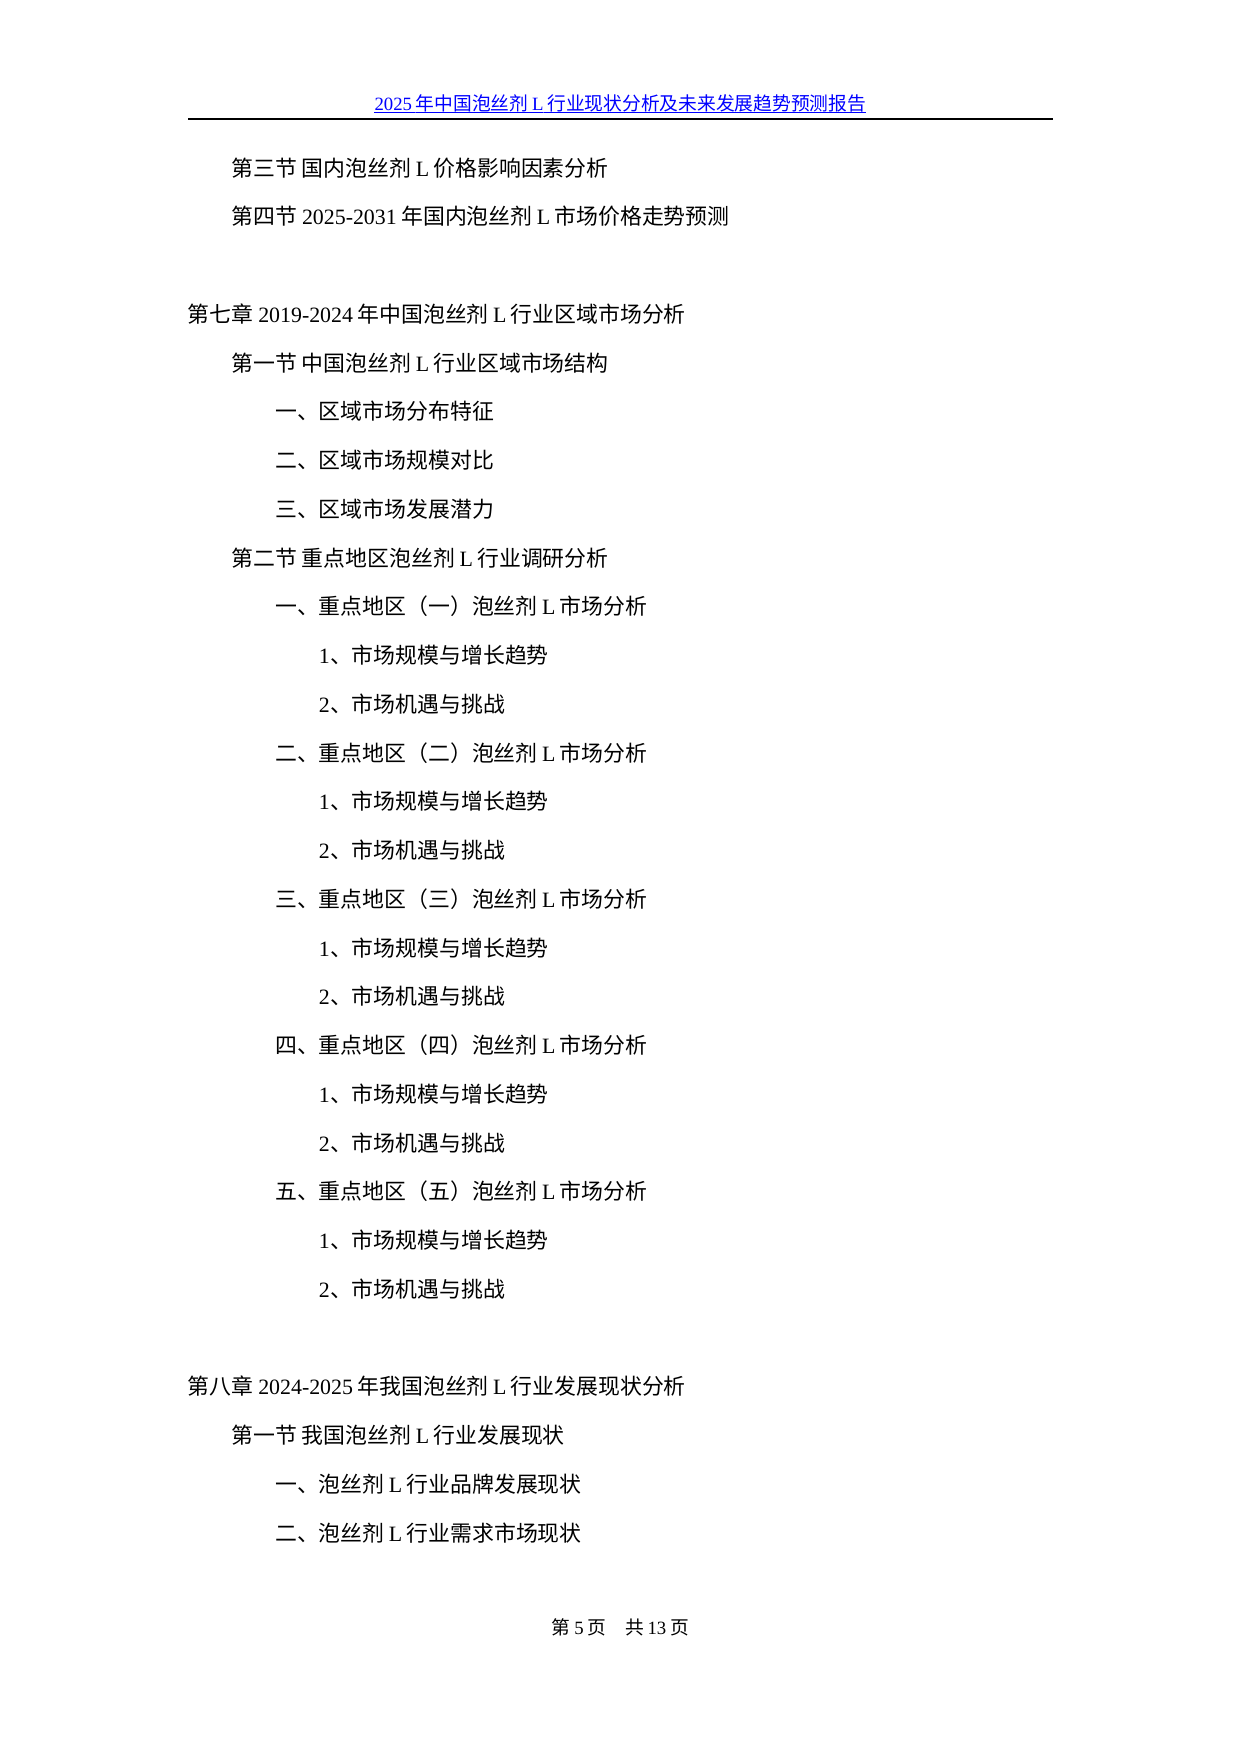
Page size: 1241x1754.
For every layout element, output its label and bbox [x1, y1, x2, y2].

text [187, 150, 1053, 1548]
